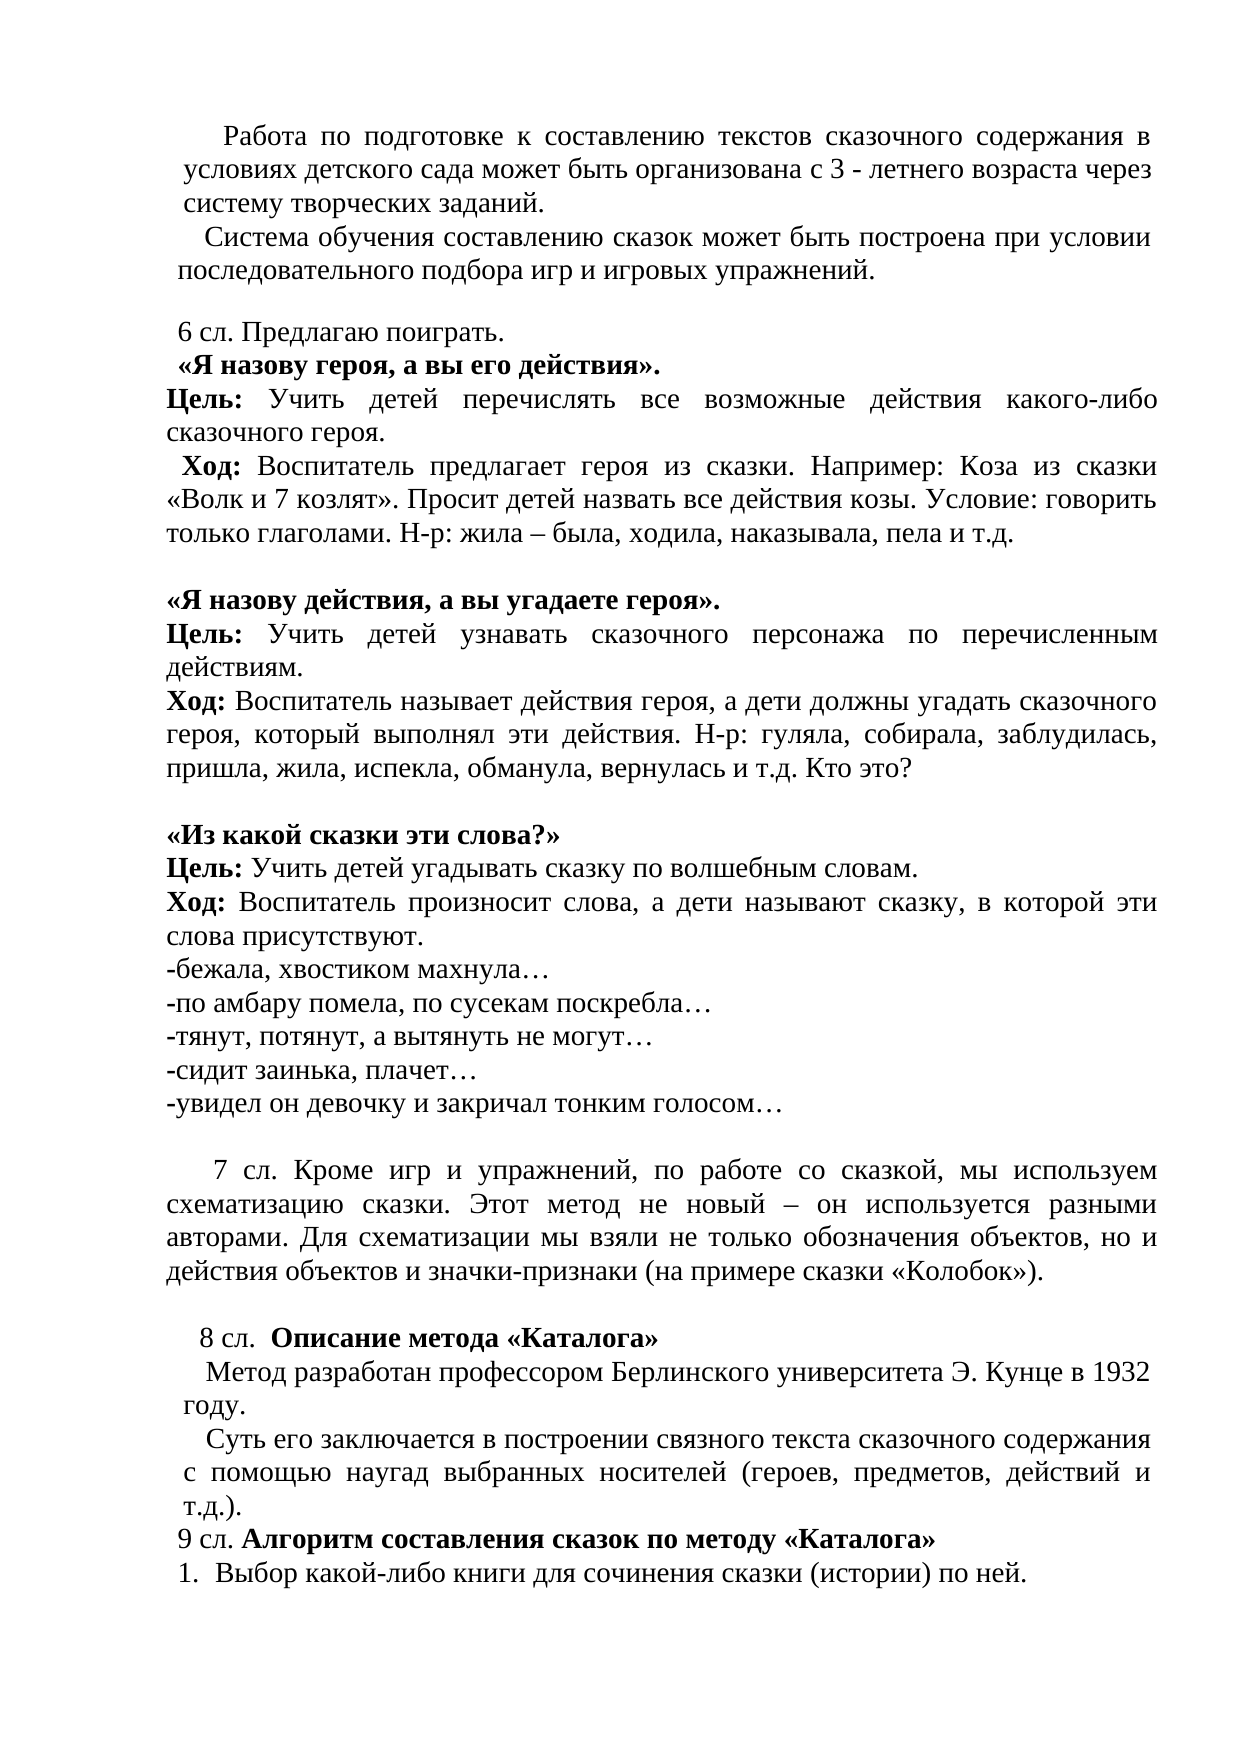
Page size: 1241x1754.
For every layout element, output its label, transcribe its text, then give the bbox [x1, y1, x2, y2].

text Цель: Учить детей перечислять все возможные действия какого-либо сказочного героя. [166, 381, 1158, 448]
subtitle 8 сл. Описание метода «Каталога» [177, 1320, 1152, 1354]
subtitle 9 сл. Алгоритм составления сказок по методу «Каталога» [177, 1521, 1152, 1555]
text -по амбару помела, по сусекам поскребла… [166, 985, 1158, 1018]
text -тянут, потянут, а вытянуть не могут… [166, 1018, 1158, 1052]
text Ход: Воспитатель предлагает героя из сказки. Например: Коза из сказки «Волк и 7 козлят». Просит детей назвать все действия козы. Условие: говорить только глаголами. Н-р: жила – была, ходила, наказывала, пела и т.д. [166, 448, 1158, 549]
list Суть его заключается в построении связного текста сказочного содержания с помощью наугад выбранных носителей (героев, предметов, действий и т.д.). [183, 1421, 1152, 1521]
text Система обучения составлению сказок может быть построена при условии последовательного подбора игр и игровых упражнений. [177, 219, 1152, 286]
text -увидел он девочку и закричал тонким голосом… [166, 1085, 1158, 1119]
text Работа по подготовке к составлению текстов сказочного содержания в условиях детского сада может быть организована с 3 - летнего возраста через систему творческих заданий. [183, 118, 1152, 219]
text Ход: Воспитатель называет действия героя, а дети должны угадать сказочного героя, который выполнял эти действия. Н-р: гуляла, собирала, заблудилась, пришла, жила, испекла, обманула, вернулась и т.д. Кто это? [166, 683, 1158, 783]
text Цель: Учить детей узнавать сказочного персонажа по перечисленным действиям. [166, 616, 1158, 683]
text -сидит заинька, плачет… [166, 1052, 1158, 1085]
text «Я назову действия, а вы угадаете героя». [166, 582, 1158, 616]
text Ход: Воспитатель произносит слова, а дети называют сказку, в которой эти слова присутствуют. [166, 884, 1158, 951]
text 6 сл. Предлагаю поиграть. [177, 314, 1152, 347]
text 7 сл. Кроме игр и упражнений, по работе со сказкой, мы используем схематизацию сказки. Этот метод не новый – он используется разными авторами. Для схематизации мы взяли не только обозначения объектов, но и действия объектов и значки-признаки (на примере сказки «Колобок»). [166, 1152, 1158, 1287]
text «Из какой сказки эти слова?» [166, 817, 1158, 851]
text -бежала, хвостиком махнула… [166, 951, 1158, 985]
list Выбор какой-либо книги для сочинения сказки (истории) по ней. [177, 1555, 1152, 1588]
text Цель: Учить детей угадывать сказку по волшебным словам. [166, 851, 1158, 884]
text «Я назову героя, а вы его действия». [177, 347, 1158, 381]
list Метод разработан профессором Берлинского университета Э. Кунце в 1932 году. [183, 1354, 1152, 1421]
